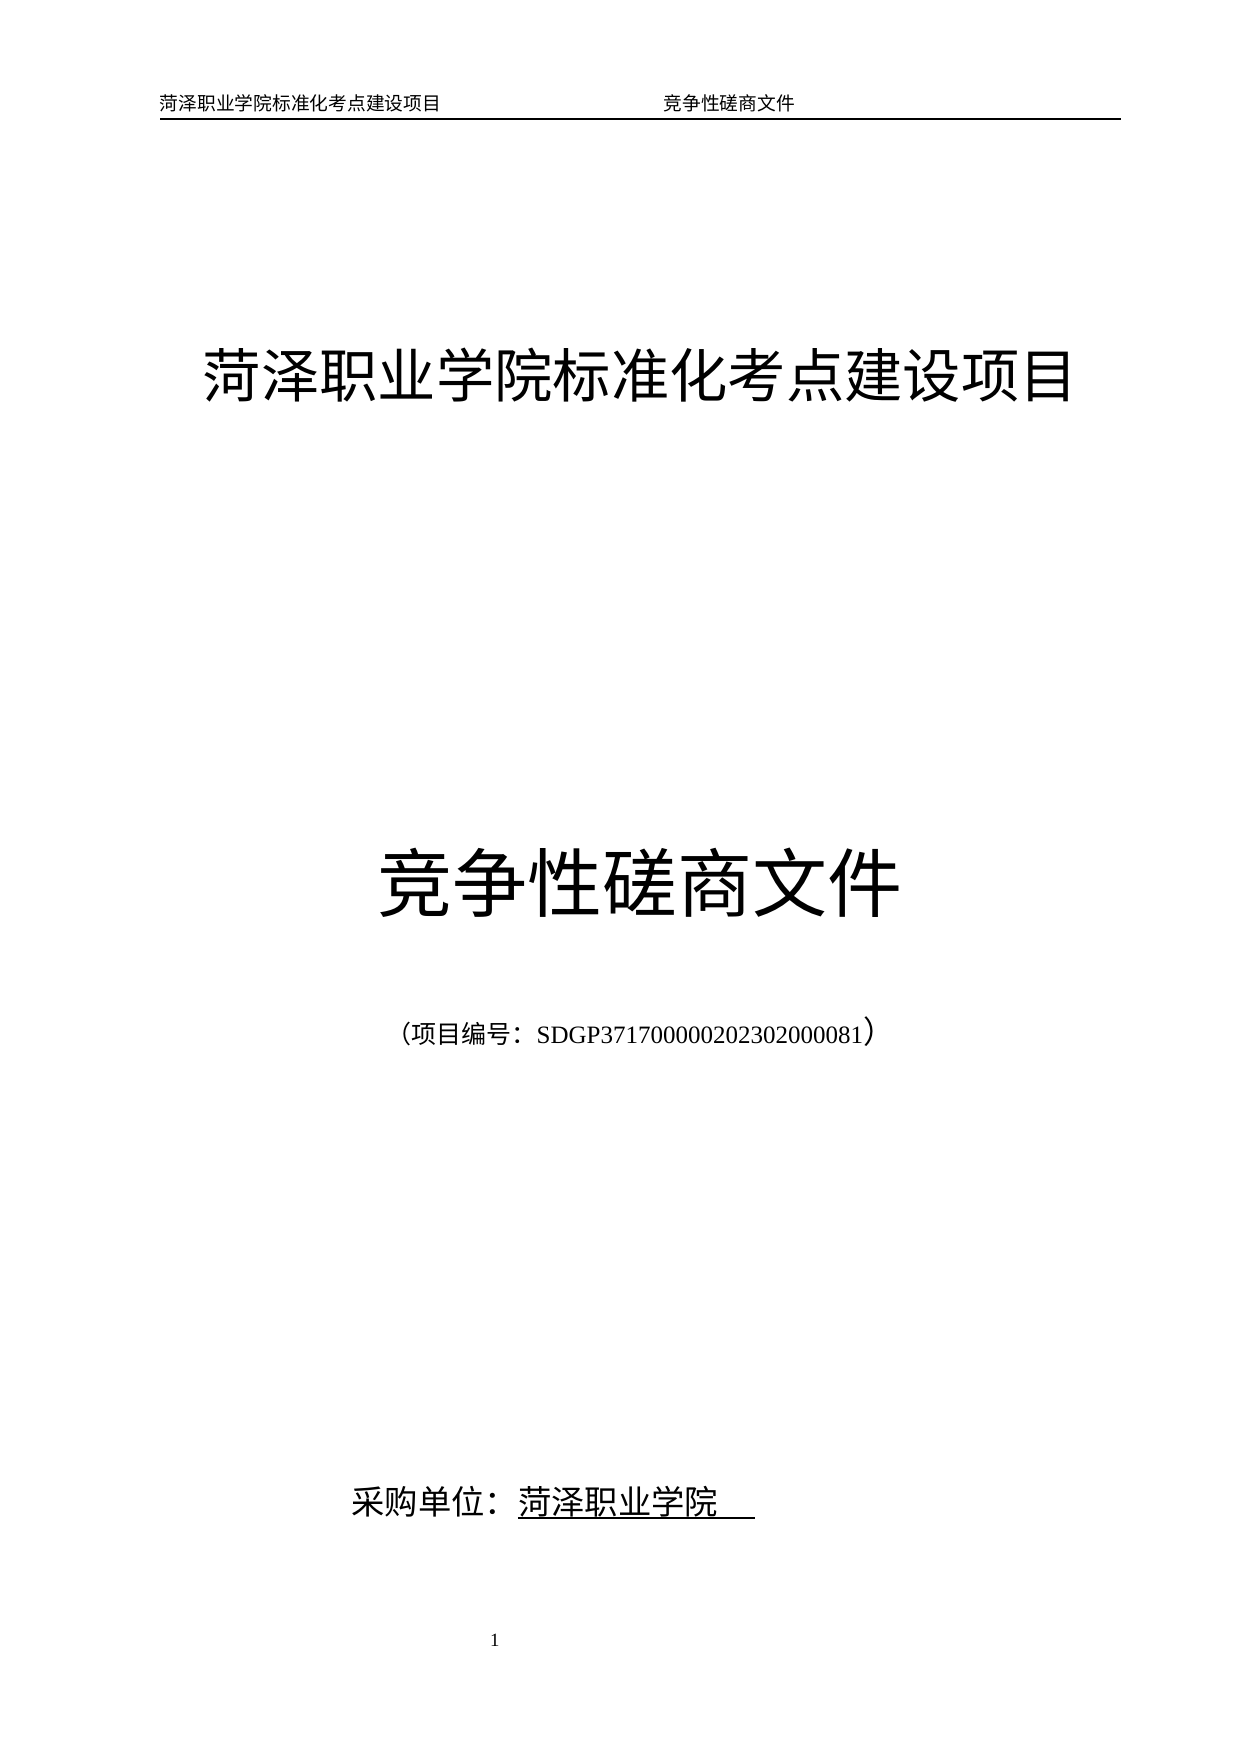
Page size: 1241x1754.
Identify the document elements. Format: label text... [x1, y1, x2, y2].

text 采购单位：菏泽职业学院 [218, 1467, 1121, 1532]
text 竞争性磋商文件 [159, 813, 1121, 943]
text （项目编号：SDGP371700000202302000081） [159, 998, 1121, 1063]
text 菏泽职业学院标准化考点建设项目 [159, 323, 1121, 421]
